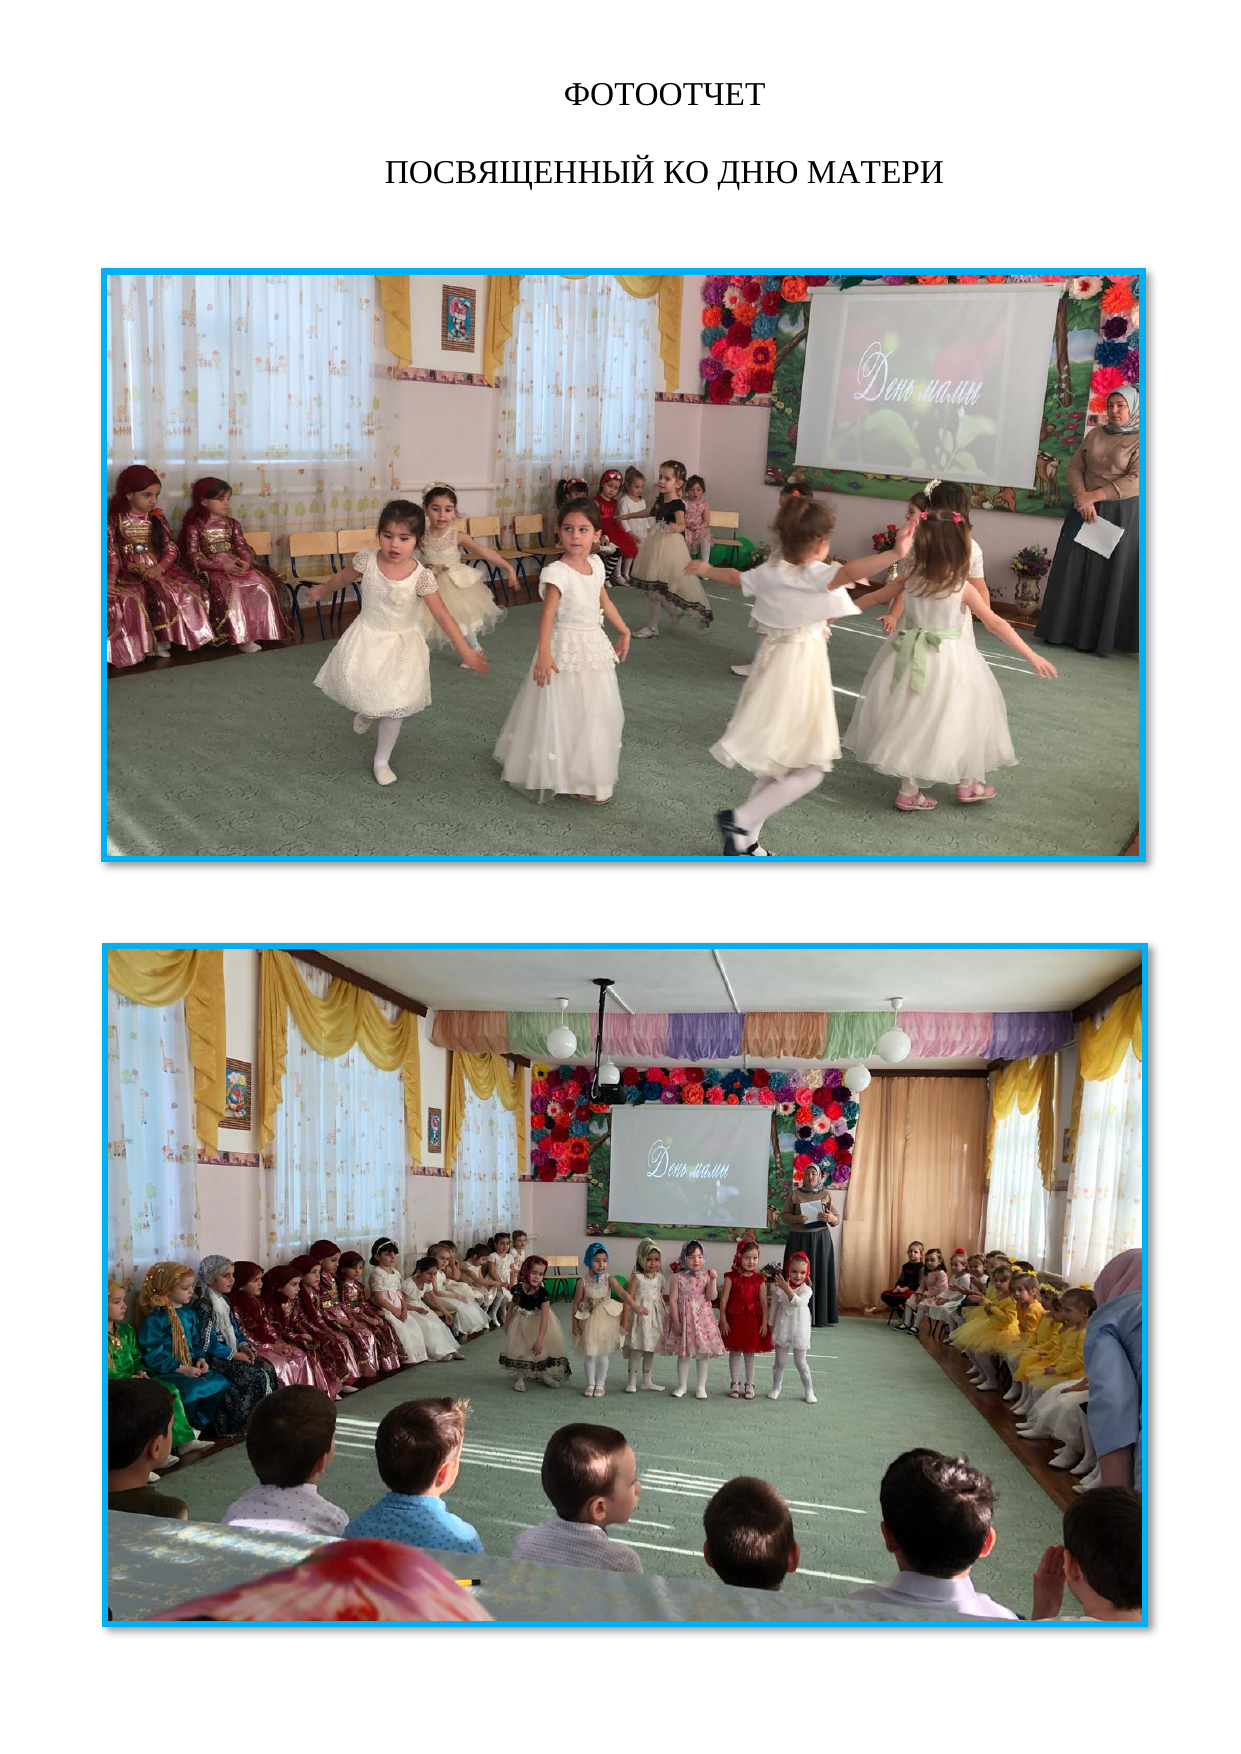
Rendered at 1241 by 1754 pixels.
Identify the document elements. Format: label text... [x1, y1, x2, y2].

picture [108, 276, 1138, 855]
text ФОТООТЧЕТ [148, 74, 1152, 112]
picture [109, 950, 1141, 1620]
text ПОСВЯЩЕННЫЙ КО ДНЮ МАТЕРИ [148, 152, 1152, 191]
